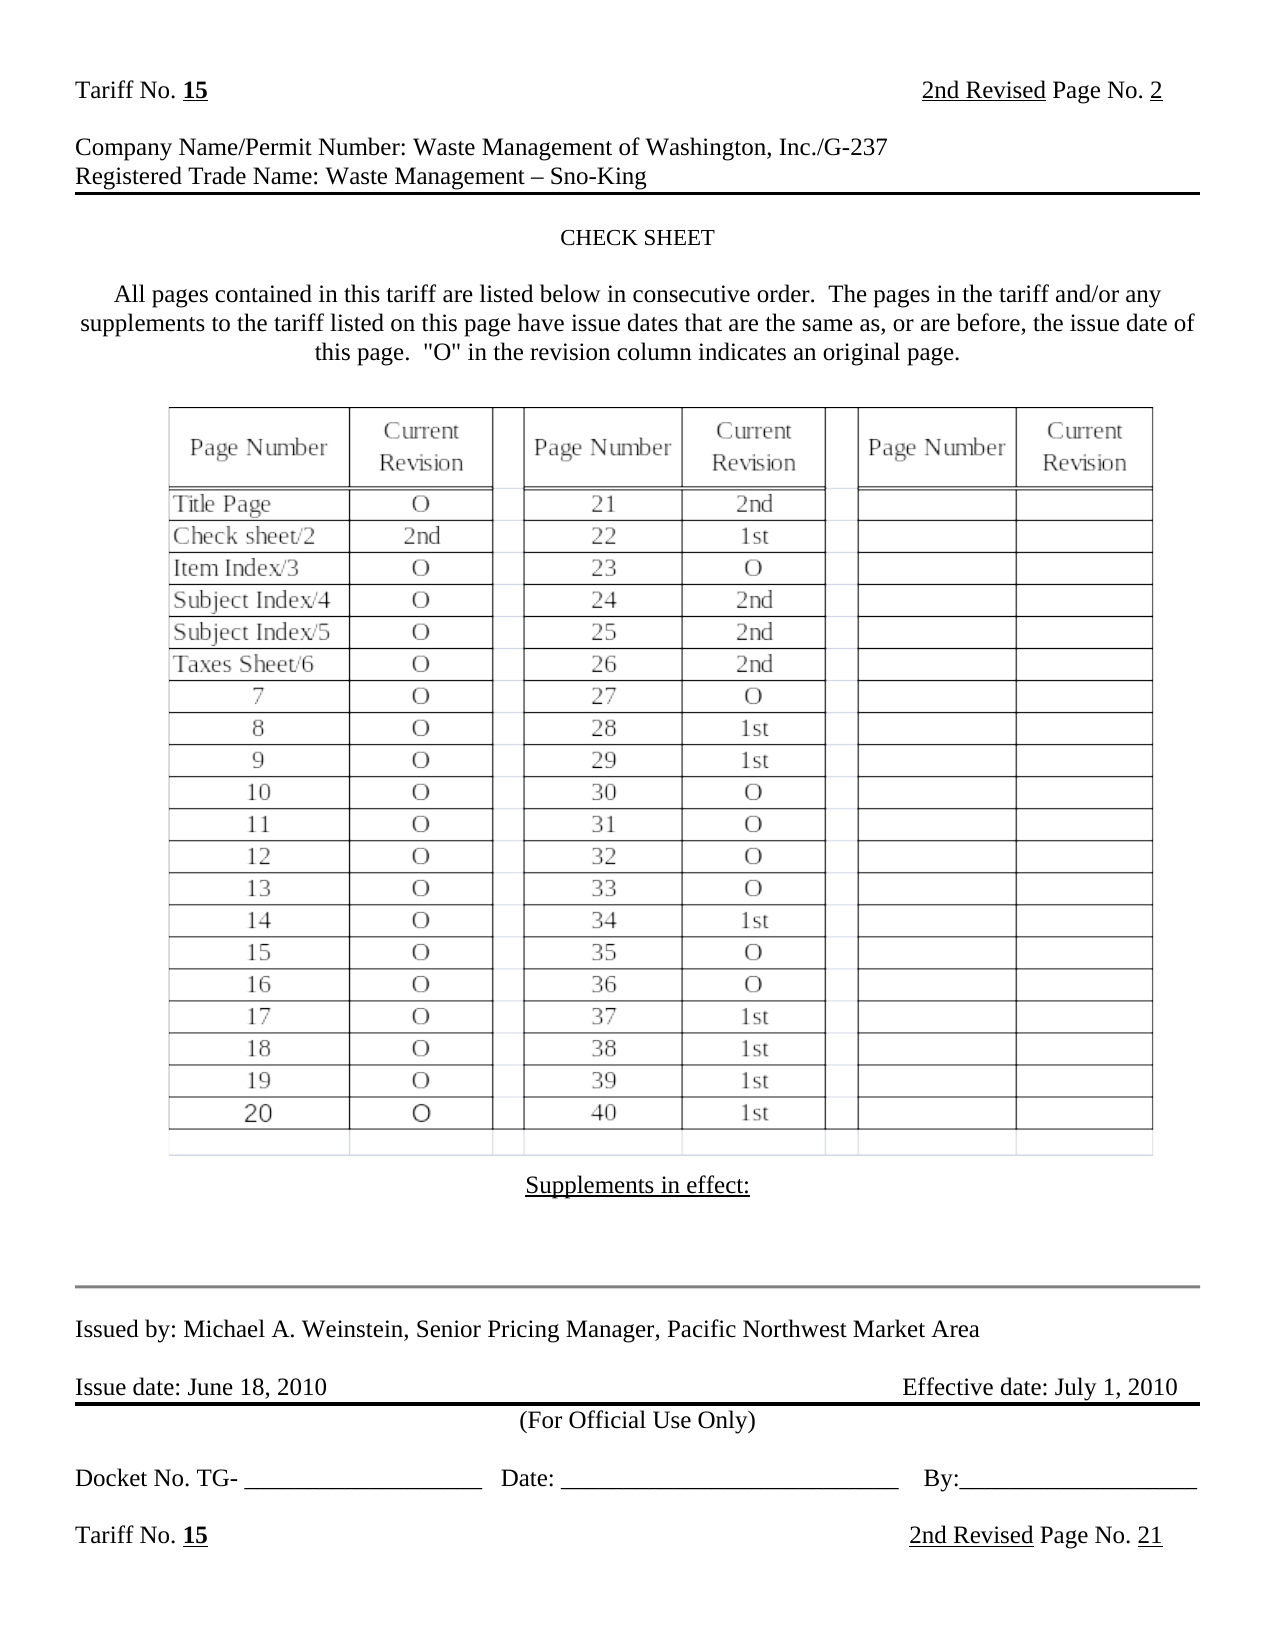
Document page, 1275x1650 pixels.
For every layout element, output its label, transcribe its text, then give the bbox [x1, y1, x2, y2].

text All pages contained in this tariff are listed below in consecutive order. The pages in the tariff and/or any supplements to the tariff listed on this page have issue dates that are the same as, or are before, the issue date of this page. "O" in the revision column indicates an original page. [75, 279, 1200, 365]
text Tariff No. 15 2nd Revised Page No. 21 [75, 1521, 1200, 1549]
text (For Official Use Only) [75, 1406, 1200, 1434]
text Company Name/Permit Number: Waste Management of , Inc./G-237 [75, 132, 1200, 161]
text Tariff No. 15 2nd Revised Page No. 2 [75, 75, 1200, 104]
text Registered Trade Name: Waste Management – Sno-King [75, 161, 1200, 192]
text Issued by: Michael A. Weinstein, Senior Pricing Manager, Market Area [75, 1314, 1200, 1343]
subtitle CHECK SHEET [75, 224, 1200, 250]
text Docket No. TG- ___________________ Date: ___________________________ By:___________________ [75, 1463, 1200, 1492]
text Issue date: June 18, 2010 Effective date: July 1, 2010 [75, 1372, 1200, 1402]
text Supplements in effect: [75, 1170, 1200, 1199]
